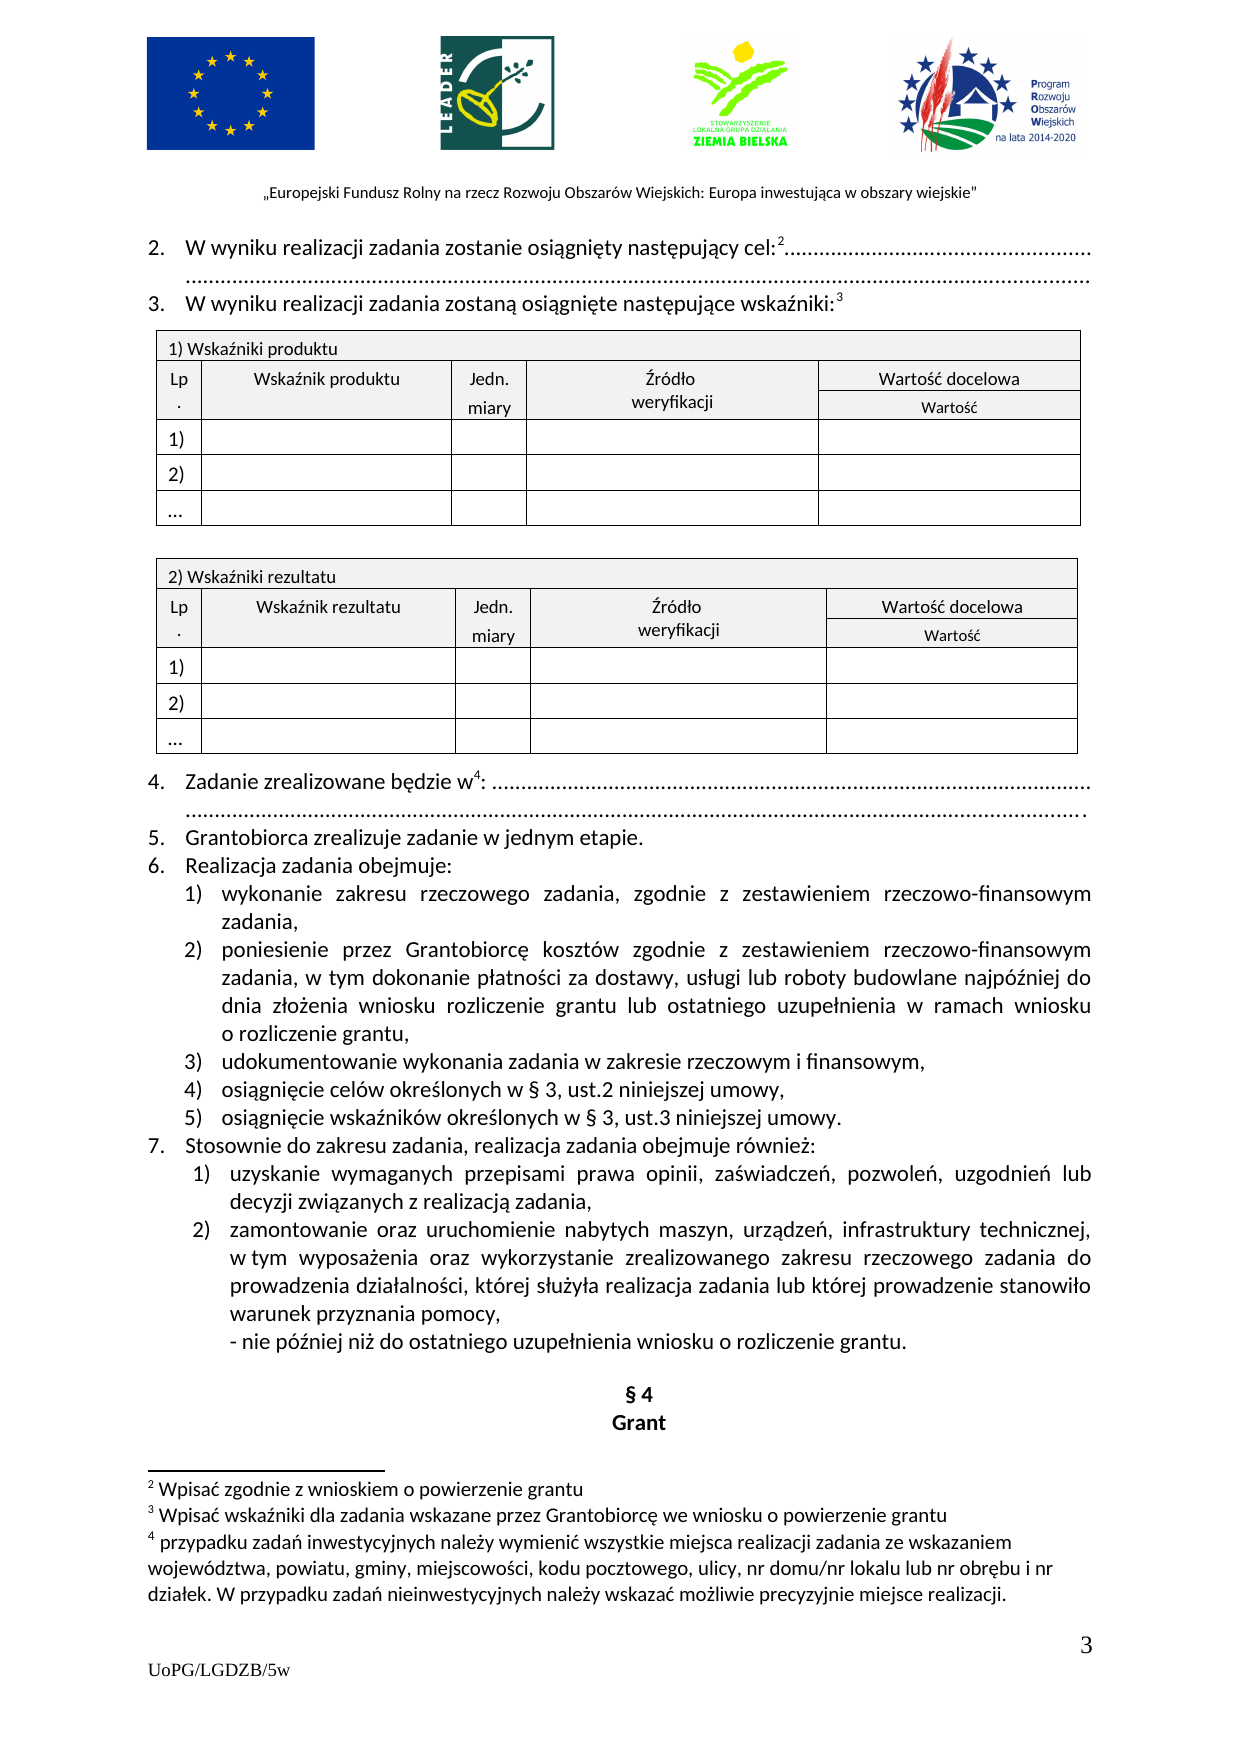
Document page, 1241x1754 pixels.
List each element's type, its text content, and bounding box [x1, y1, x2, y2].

table_cell [202, 455, 451, 490]
table_cell [531, 684, 826, 718]
table_header 1) Wskaźniki produktu [157, 331, 1080, 360]
table_cell Jedn. miary [452, 361, 526, 419]
picture [890, 37, 1088, 154]
table_cell Lp. [157, 589, 201, 647]
list W wyniku realizacji zadania zostaną osiągnięte następujące wskaźniki: [148, 289, 1093, 317]
text § 4 [185, 1380, 1093, 1408]
table_cell [456, 648, 530, 683]
table_cell [527, 420, 818, 454]
table_cell [452, 420, 526, 454]
table_cell [531, 648, 826, 683]
list poniesienie przez Grantobiorcę kosztów zgodnie z zestawieniem rzeczowo-finansowym zadania, w tym dokonanie płatności za dostawy, usługi lub roboty budowlane najpóźniej do dnia złożenia wniosku rozliczenie grantu lub ostatniego uzupełnienia w ramach wniosku o rozliczenie grantu, [184, 935, 1093, 1047]
text - nie później niż do ostatniego uzupełnienia wniosku o rozliczenie grantu. [229, 1327, 1093, 1355]
list Realizacja zadania obejmuje: [148, 851, 1093, 879]
table_cell [452, 455, 526, 490]
list wykonanie zakresu rzeczowego zadania, zgodnie z zestawieniem rzeczowo-finansowym zadania, [184, 879, 1093, 935]
table_cell [819, 455, 1080, 490]
table_cell 2) [157, 455, 201, 490]
table_cell Wskaźnik produktu [202, 361, 451, 419]
table_cell [456, 684, 530, 718]
table_cell [202, 648, 455, 683]
table_cell [202, 491, 451, 525]
list zamontowanie oraz uruchomienie nabytych maszyn, urządzeń, infrastruktury technicznej, w tym wyposażenia oraz wykorzystanie zrealizowanego zakresu rzeczowego zadania do prowadzenia działalności, której służyła realizacja zadania lub której prowadzenie stanowiło warunek przyznania pomocy, [192, 1215, 1093, 1327]
table_cell 2) [157, 684, 201, 718]
table_cell [202, 719, 455, 753]
table_cell Źródło weryfikacji [527, 361, 818, 419]
table_cell [819, 420, 1080, 454]
table_cell … [157, 719, 201, 753]
table_cell [531, 719, 826, 753]
table_cell 1) [157, 648, 201, 683]
table_cell Lp. [157, 361, 201, 419]
table_cell [456, 719, 530, 753]
list uzyskanie wymaganych przepisami prawa opinii, zaświadczeń, pozwoleń, uzgodnień lub decyzji związanych z realizacją zadania, [192, 1159, 1093, 1215]
list osiągnięcie wskaźników określonych w § 3, ust.3 niniejszej umowy. [184, 1103, 1093, 1131]
table_cell [527, 455, 818, 490]
table_cell [827, 719, 1077, 753]
table_cell [827, 648, 1077, 683]
table_cell [819, 491, 1080, 525]
table_cell [202, 420, 451, 454]
list osiągnięcie celów określonych w § 3, ust.2 niniejszej umowy, [184, 1075, 1093, 1103]
table_cell [827, 684, 1077, 718]
table_cell … [157, 491, 201, 525]
table_cell Wartość docelowa [827, 589, 1077, 618]
list Stosownie do zakresu zadania, realizacja zadania obejmuje również: [148, 1131, 1093, 1159]
table_cell [527, 491, 818, 525]
table_header 2) Wskaźniki rezultatu [157, 559, 1077, 588]
table_cell 1) [157, 420, 201, 454]
list Grantobiorca zrealizuje zadanie w jednym etapie. [148, 823, 1093, 851]
picture [440, 36, 555, 150]
table_cell Wartość [827, 619, 1077, 647]
table_cell Wartość [819, 391, 1080, 419]
picture [146, 37, 315, 150]
text Grant [185, 1408, 1093, 1436]
table_cell [202, 684, 455, 718]
list udokumentowanie wykonania zadania w zakresie rzeczowym i finansowym, [184, 1047, 1093, 1075]
table_cell Źródło weryfikacji [531, 589, 826, 647]
picture [684, 37, 797, 150]
table_cell Wartość docelowa [819, 361, 1080, 390]
table_cell Jedn. miary [456, 589, 530, 647]
table_cell Wskaźnik rezultatu [202, 589, 455, 647]
table_cell [452, 491, 526, 525]
list Zadanie zrealizowane będzie w: . [148, 767, 1093, 823]
list W wyniku realizacji zadania zostanie osiągnięty następujący cel: [148, 233, 1093, 261]
